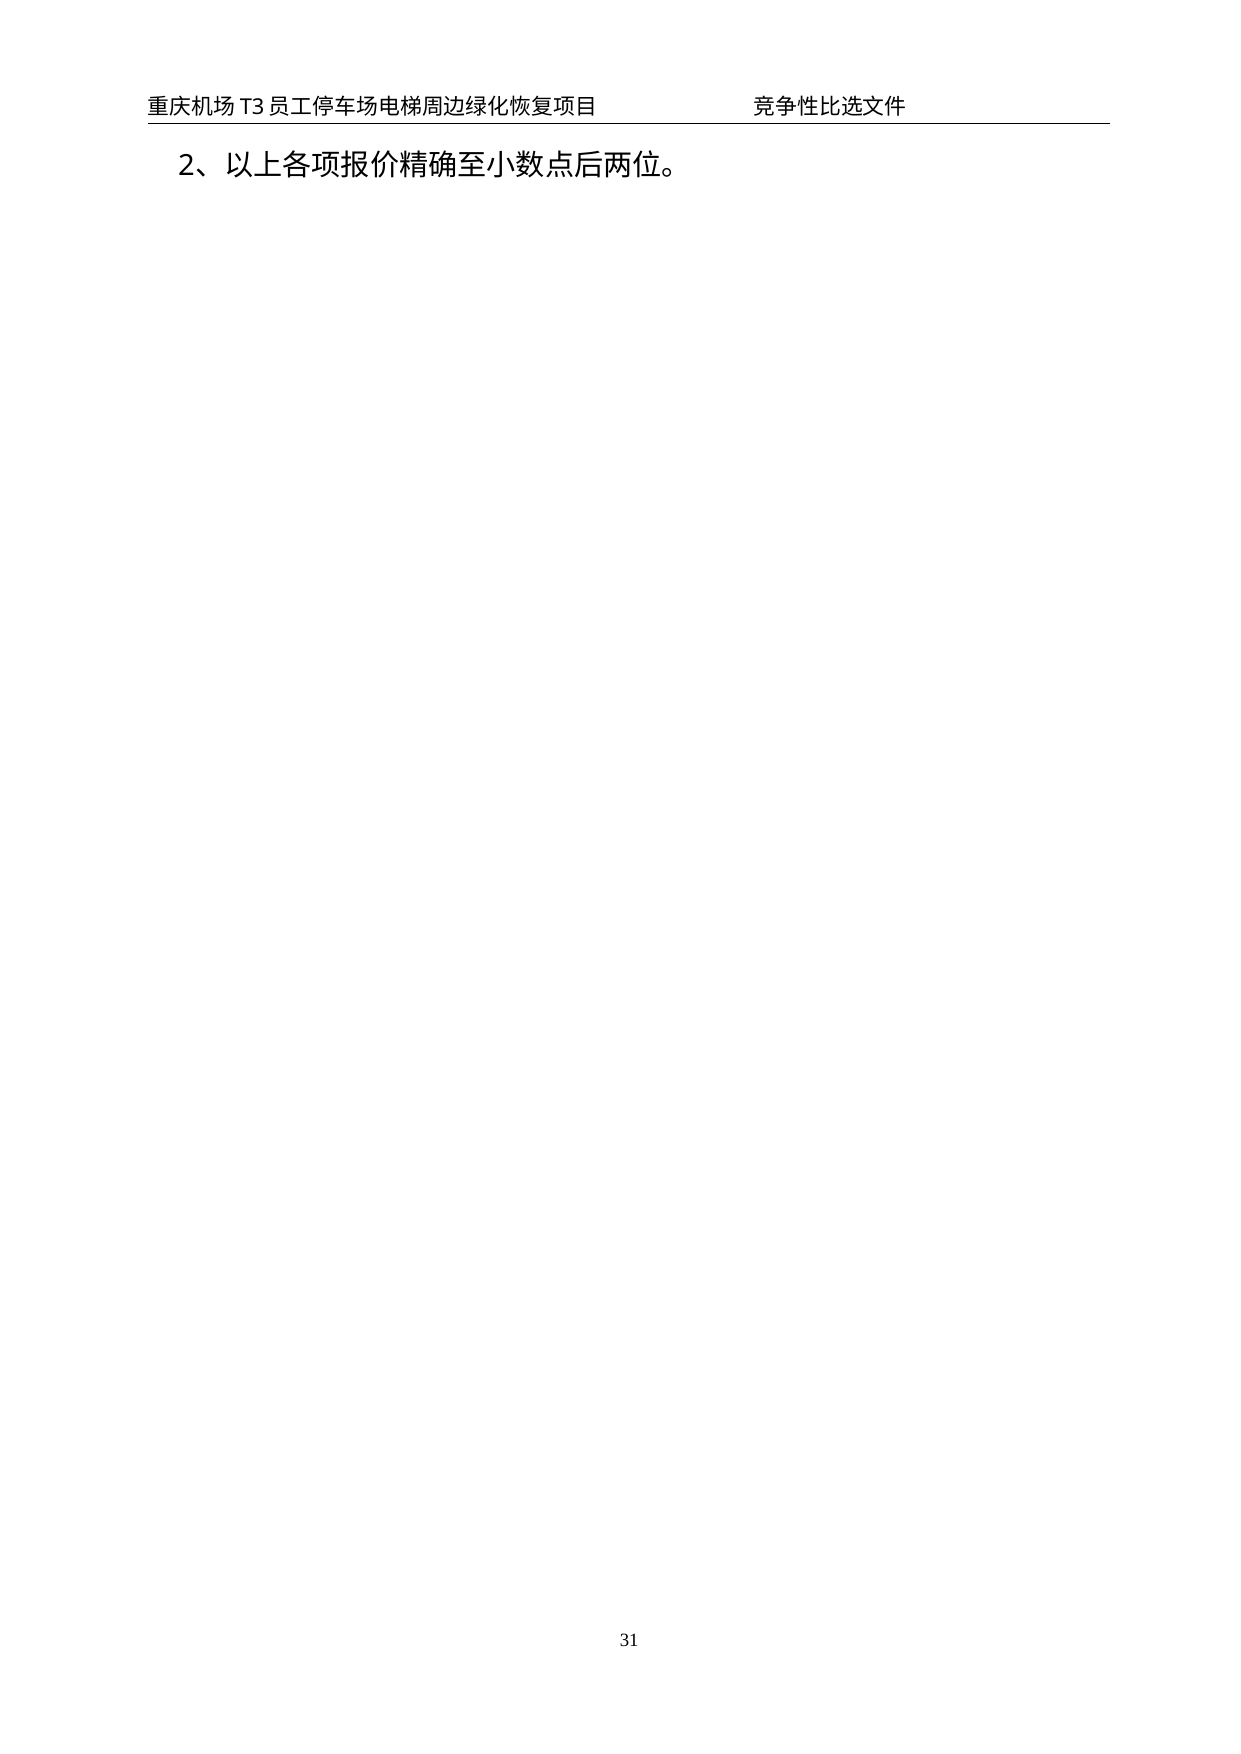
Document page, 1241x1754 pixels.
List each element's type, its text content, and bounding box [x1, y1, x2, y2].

text 2、以上各项报价精确至小数点后两位。 [148, 142, 1182, 184]
